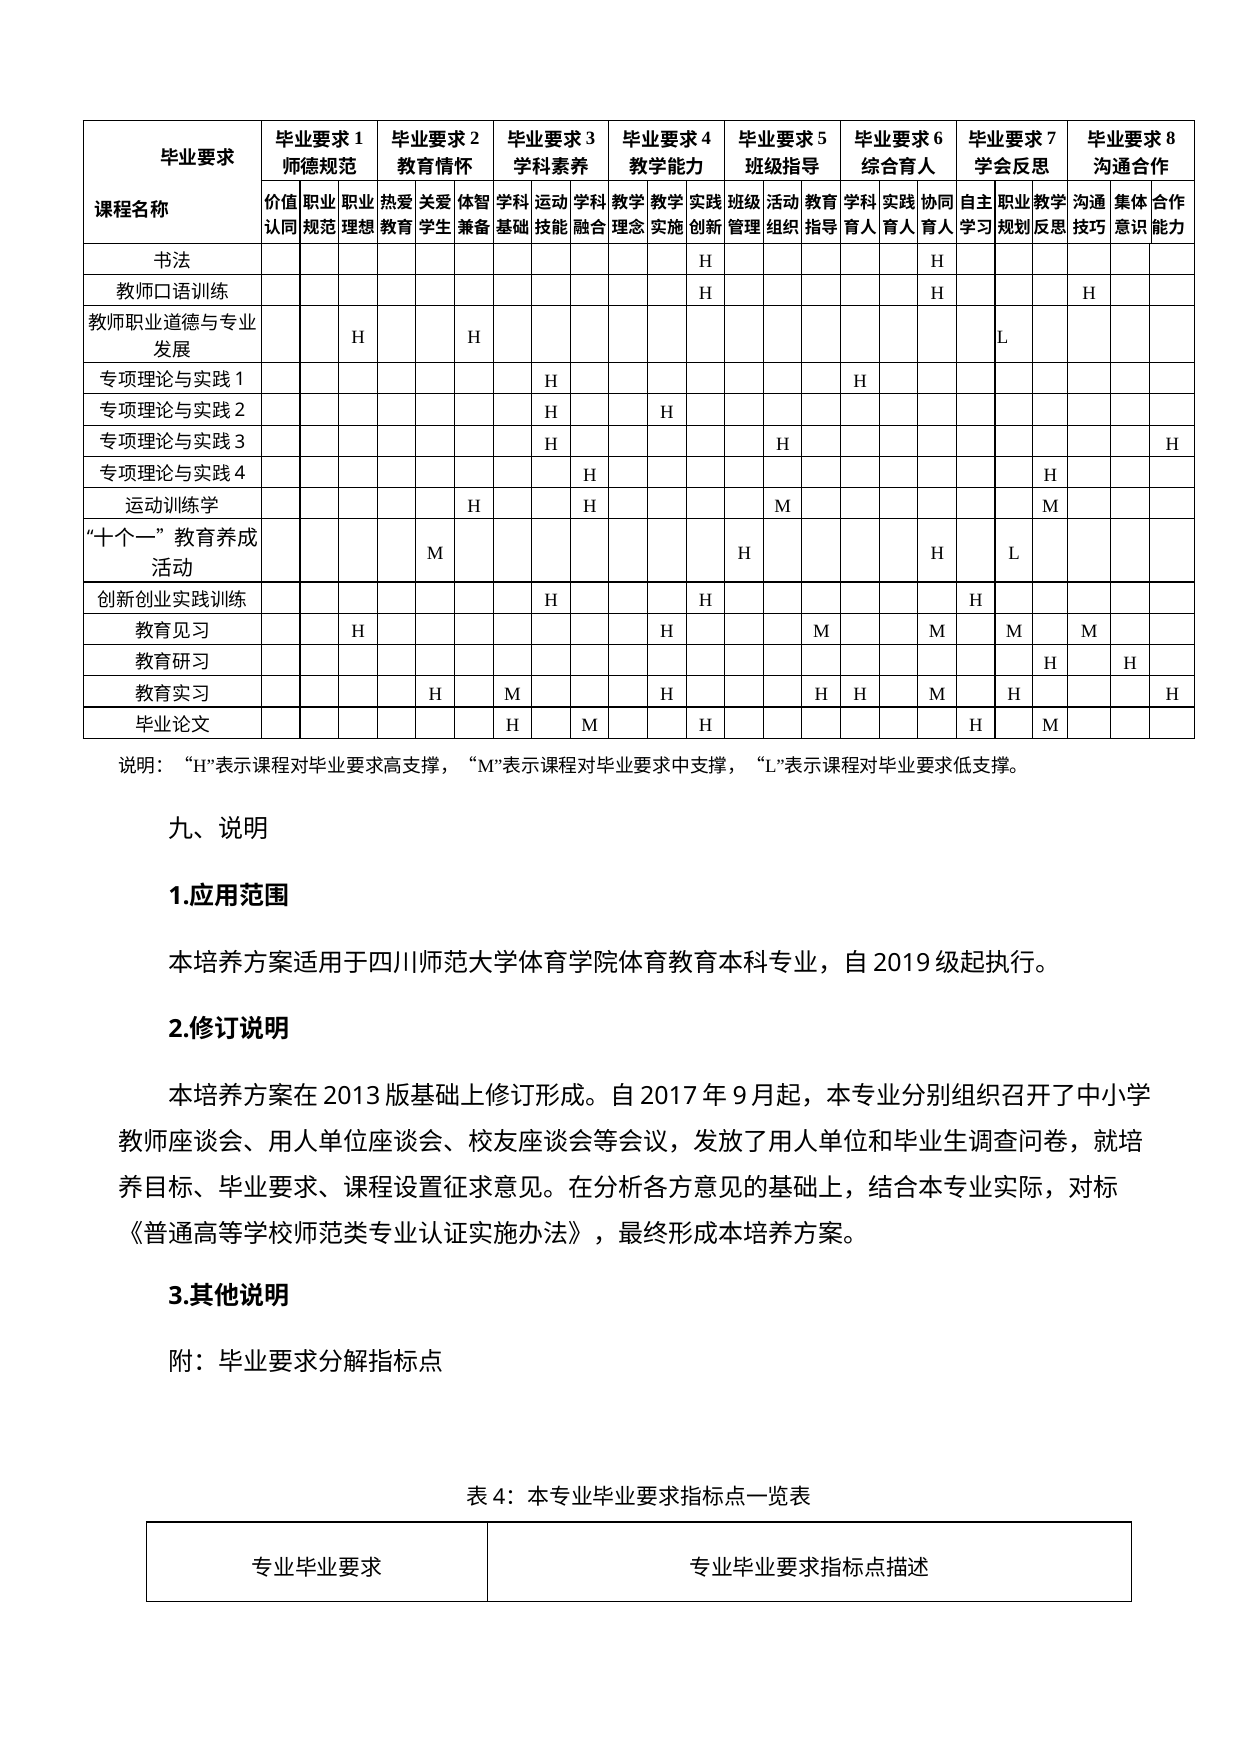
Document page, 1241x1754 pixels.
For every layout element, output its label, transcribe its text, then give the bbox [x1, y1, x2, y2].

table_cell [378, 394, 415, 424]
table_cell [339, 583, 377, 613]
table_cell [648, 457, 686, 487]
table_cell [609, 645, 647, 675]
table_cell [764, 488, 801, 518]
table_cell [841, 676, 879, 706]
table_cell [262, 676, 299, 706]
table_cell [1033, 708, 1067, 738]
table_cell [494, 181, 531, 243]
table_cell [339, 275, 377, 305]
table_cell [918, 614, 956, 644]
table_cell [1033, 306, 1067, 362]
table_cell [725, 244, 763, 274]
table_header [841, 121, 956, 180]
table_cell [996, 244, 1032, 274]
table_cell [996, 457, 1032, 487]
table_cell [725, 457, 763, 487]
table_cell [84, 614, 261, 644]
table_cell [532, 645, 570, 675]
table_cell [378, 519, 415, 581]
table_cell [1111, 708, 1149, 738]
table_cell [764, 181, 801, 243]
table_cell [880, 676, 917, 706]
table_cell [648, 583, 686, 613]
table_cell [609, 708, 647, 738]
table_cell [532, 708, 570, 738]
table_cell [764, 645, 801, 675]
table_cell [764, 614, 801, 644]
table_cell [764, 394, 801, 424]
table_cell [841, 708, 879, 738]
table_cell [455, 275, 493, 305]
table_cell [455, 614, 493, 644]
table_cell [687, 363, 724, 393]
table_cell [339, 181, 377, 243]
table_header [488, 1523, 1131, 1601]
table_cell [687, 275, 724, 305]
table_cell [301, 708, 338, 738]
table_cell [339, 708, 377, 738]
text 3.其他说明 [118, 1267, 1160, 1313]
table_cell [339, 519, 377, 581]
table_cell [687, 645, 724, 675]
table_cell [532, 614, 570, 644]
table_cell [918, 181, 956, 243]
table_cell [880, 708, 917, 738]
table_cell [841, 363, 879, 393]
text 2.修订说明 [118, 1001, 1160, 1047]
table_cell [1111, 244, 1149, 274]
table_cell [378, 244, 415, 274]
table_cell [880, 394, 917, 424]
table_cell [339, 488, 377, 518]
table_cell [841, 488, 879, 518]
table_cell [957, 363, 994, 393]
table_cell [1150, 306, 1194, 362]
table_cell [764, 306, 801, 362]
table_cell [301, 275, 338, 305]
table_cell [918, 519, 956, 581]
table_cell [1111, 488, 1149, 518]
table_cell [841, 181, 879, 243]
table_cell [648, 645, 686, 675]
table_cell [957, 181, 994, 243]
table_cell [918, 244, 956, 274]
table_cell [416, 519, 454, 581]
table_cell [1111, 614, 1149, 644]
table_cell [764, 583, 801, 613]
text 说明：“H”表示课程对毕业要求高支撑，“M”表示课程对毕业要求中支撑，“L”表示课程对毕业要求低支撑。 [118, 739, 1160, 780]
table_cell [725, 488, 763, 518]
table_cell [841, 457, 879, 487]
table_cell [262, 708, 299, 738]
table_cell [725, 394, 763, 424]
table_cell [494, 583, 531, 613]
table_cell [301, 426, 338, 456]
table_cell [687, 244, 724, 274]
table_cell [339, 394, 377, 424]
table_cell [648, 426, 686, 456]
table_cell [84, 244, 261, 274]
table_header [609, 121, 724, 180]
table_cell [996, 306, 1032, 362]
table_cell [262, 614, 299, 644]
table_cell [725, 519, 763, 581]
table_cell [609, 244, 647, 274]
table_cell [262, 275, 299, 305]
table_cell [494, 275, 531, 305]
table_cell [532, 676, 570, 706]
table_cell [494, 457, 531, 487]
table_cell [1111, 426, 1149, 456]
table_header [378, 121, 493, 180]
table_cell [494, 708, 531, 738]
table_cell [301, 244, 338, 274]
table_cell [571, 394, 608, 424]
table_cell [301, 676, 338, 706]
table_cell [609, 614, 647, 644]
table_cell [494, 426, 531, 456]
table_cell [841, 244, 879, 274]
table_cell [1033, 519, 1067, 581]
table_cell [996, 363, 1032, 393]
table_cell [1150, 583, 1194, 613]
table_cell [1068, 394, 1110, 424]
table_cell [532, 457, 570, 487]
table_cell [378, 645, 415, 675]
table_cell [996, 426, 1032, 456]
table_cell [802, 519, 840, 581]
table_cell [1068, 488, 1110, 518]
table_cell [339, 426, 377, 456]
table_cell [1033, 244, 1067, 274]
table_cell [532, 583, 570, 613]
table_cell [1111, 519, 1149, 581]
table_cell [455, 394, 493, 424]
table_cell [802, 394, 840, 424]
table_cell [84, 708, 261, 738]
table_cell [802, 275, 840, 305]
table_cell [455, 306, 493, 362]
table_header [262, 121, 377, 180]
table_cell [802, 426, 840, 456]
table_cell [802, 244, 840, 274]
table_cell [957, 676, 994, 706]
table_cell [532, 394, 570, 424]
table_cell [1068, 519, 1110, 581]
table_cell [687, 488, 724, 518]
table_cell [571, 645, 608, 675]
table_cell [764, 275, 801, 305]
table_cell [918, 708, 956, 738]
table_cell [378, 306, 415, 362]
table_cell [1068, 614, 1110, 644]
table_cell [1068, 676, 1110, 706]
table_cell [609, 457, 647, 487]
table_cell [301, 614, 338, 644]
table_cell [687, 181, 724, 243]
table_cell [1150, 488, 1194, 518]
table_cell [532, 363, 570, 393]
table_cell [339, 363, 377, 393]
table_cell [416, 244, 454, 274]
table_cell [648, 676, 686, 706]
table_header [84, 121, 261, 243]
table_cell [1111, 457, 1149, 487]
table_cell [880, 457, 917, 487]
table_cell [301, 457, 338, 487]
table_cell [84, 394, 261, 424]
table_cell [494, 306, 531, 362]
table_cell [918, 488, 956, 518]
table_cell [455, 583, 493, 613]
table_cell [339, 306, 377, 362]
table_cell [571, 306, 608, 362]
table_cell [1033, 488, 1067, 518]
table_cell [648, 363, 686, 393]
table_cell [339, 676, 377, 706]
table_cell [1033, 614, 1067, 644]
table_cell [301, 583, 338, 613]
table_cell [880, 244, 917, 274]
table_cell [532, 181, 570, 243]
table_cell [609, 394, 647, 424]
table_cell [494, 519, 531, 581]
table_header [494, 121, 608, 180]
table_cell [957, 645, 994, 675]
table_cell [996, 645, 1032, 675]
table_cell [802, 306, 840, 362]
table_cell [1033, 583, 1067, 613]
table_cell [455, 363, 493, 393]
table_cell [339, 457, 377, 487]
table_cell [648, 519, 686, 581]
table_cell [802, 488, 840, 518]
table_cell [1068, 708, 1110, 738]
text 本培养方案适用于四川师范大学体育学院体育教育本科专业，自2019级起执行。 [118, 934, 1160, 980]
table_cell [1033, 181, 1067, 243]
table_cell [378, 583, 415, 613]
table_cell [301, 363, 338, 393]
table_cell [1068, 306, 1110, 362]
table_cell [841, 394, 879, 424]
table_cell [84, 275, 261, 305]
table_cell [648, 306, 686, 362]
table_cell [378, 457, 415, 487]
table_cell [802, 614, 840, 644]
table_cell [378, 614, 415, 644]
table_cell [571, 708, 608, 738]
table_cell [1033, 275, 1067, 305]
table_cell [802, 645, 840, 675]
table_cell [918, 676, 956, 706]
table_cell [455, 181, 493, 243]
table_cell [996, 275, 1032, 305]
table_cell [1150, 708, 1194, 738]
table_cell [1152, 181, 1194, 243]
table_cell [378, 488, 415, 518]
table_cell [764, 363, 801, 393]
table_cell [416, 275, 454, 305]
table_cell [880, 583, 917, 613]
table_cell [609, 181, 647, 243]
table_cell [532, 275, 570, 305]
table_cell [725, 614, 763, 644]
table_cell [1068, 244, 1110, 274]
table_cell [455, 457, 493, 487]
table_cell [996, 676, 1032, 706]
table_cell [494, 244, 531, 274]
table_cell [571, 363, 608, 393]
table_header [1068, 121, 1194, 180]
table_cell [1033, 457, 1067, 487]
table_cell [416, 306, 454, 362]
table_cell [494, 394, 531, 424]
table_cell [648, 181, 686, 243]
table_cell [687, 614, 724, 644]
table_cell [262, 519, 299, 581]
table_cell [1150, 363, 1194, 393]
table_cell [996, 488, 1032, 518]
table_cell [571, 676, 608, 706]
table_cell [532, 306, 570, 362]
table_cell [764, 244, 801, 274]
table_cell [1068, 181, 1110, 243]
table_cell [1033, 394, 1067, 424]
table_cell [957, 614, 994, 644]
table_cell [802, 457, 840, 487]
text 附：毕业要求分解指标点 [118, 1334, 1160, 1380]
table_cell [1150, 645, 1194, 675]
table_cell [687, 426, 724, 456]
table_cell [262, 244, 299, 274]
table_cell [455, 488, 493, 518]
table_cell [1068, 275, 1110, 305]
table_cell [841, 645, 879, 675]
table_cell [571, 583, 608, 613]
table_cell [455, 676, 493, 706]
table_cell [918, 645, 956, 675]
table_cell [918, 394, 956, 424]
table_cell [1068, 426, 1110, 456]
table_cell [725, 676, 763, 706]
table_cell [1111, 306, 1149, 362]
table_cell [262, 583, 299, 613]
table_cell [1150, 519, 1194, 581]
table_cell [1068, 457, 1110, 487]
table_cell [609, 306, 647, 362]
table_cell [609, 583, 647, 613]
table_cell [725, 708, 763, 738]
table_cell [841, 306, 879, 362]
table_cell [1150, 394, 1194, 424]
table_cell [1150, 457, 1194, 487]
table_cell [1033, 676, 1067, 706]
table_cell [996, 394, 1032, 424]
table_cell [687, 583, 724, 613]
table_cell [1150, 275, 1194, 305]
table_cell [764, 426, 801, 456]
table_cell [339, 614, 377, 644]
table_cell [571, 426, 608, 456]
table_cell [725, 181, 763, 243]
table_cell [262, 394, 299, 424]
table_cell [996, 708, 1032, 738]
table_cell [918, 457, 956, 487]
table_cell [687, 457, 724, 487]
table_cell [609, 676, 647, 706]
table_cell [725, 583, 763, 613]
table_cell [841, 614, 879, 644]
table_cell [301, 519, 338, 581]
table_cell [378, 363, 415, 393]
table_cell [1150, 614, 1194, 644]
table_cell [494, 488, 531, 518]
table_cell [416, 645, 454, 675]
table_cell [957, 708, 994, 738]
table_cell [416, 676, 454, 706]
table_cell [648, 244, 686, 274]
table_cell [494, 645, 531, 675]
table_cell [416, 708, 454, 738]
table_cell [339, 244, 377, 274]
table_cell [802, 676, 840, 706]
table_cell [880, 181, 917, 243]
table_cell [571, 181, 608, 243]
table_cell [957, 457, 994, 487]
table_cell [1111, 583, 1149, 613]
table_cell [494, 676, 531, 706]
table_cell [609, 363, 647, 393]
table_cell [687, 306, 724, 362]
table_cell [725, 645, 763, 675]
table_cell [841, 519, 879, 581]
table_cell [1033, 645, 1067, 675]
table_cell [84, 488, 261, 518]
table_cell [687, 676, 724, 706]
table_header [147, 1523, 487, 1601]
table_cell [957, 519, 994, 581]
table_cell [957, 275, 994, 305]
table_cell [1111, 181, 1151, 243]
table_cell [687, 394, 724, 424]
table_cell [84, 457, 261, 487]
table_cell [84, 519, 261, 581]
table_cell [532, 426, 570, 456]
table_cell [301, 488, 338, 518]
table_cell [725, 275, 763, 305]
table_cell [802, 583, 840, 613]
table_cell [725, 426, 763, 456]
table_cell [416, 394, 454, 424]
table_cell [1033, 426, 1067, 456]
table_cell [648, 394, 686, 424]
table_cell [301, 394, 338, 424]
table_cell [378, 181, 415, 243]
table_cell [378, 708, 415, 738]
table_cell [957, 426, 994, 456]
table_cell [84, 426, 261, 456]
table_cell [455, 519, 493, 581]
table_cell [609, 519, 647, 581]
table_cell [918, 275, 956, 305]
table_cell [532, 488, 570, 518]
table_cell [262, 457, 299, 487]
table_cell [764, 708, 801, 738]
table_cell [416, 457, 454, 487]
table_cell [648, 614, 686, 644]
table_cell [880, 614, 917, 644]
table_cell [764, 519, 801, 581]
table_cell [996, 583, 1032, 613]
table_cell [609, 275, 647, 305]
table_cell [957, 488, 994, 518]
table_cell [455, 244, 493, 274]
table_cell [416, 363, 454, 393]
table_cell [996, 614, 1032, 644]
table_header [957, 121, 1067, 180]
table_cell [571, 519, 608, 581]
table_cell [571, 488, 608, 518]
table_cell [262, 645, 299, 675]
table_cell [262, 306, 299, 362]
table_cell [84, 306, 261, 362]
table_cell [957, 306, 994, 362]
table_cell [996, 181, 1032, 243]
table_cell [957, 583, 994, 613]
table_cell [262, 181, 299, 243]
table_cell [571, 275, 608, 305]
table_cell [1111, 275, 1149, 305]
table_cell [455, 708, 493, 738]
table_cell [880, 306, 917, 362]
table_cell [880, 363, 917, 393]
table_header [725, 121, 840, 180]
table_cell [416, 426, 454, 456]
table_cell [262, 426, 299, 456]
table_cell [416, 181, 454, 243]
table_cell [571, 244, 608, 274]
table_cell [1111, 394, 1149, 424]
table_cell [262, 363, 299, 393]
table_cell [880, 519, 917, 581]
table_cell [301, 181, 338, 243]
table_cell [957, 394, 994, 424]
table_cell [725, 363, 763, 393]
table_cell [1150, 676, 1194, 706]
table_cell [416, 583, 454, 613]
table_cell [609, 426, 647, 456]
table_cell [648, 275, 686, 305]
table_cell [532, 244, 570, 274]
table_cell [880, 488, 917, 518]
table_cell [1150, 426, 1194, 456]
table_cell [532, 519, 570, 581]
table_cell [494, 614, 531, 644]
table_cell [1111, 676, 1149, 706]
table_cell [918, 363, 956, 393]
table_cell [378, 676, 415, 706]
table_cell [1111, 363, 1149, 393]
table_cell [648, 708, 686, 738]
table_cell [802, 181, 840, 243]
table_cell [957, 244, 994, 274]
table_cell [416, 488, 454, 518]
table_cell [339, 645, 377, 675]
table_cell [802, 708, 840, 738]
text 1.应用范围 [118, 868, 1160, 914]
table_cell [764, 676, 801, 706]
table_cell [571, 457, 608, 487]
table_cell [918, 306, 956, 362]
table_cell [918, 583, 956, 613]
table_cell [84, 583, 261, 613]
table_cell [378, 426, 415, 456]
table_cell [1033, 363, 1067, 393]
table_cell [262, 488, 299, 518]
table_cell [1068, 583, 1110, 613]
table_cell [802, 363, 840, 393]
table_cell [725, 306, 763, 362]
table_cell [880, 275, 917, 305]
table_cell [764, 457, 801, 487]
text 表4：本专业毕业要求指标点一览表 [118, 1467, 1160, 1513]
text 九、说明 [118, 801, 1160, 847]
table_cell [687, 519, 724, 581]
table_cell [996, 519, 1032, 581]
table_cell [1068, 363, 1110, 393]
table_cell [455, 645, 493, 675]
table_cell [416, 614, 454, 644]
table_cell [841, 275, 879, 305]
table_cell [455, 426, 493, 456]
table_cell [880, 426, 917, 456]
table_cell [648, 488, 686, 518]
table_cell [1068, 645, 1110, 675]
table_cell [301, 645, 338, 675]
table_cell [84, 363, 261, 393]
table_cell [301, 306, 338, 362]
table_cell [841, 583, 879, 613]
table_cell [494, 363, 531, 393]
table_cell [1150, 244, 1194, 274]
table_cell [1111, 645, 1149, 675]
text 本培养方案在2013版基础上修订形成。自2017年9月起，本专业分别组织召开了中小学教师座谈会、用人单位座谈会、校友座谈会等会议，发放了用人单位和毕业生调查问卷，就培养目标、毕业要求、课程设置征求意见。在分析各方意见的基础上，结合本专业实际，对标《普通高等学校师范类专业认证实施办法》，最终形成本培养方案。 [118, 1068, 1160, 1251]
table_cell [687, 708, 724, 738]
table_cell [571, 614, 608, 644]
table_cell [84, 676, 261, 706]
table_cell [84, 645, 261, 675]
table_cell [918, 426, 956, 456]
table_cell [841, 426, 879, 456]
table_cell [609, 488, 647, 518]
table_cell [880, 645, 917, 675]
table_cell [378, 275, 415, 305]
